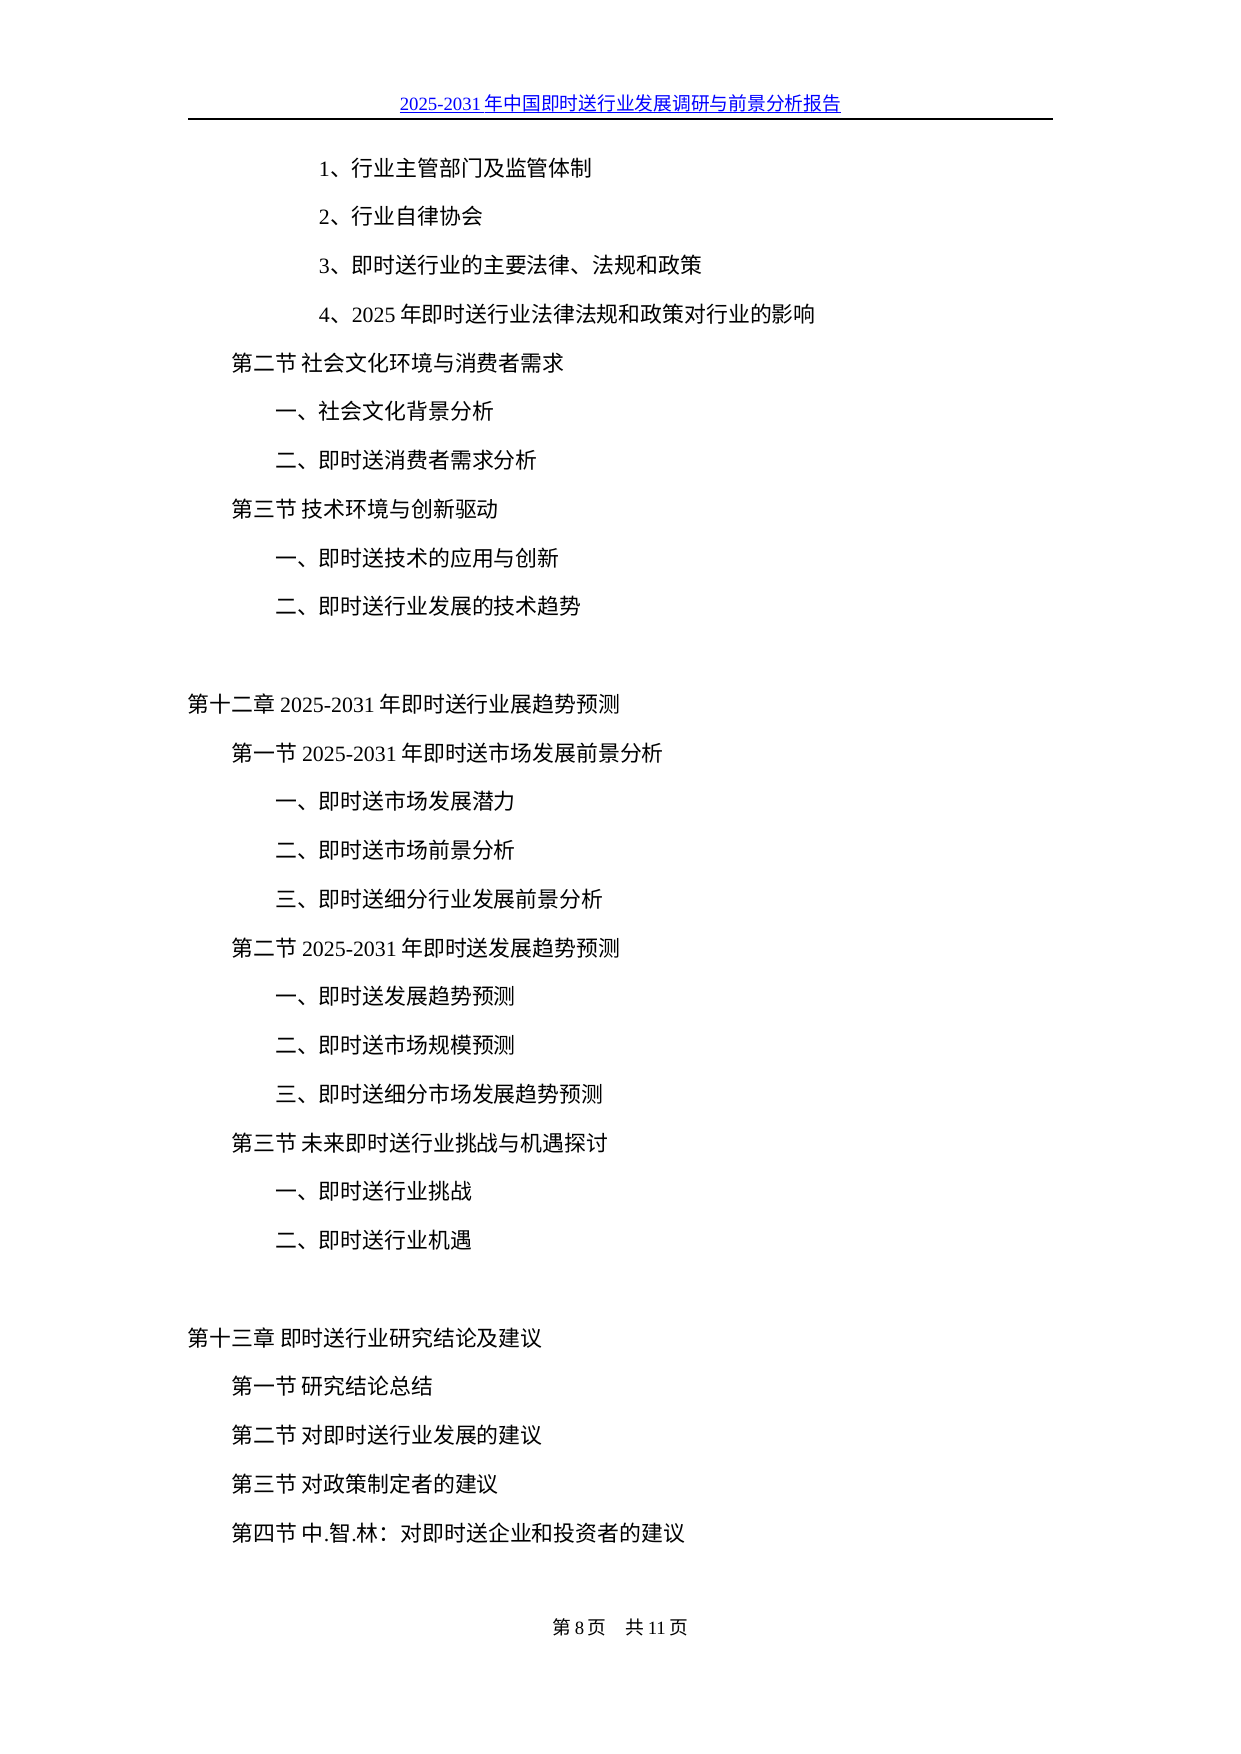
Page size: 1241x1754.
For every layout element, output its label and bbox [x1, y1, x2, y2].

text [187, 150, 1053, 1548]
